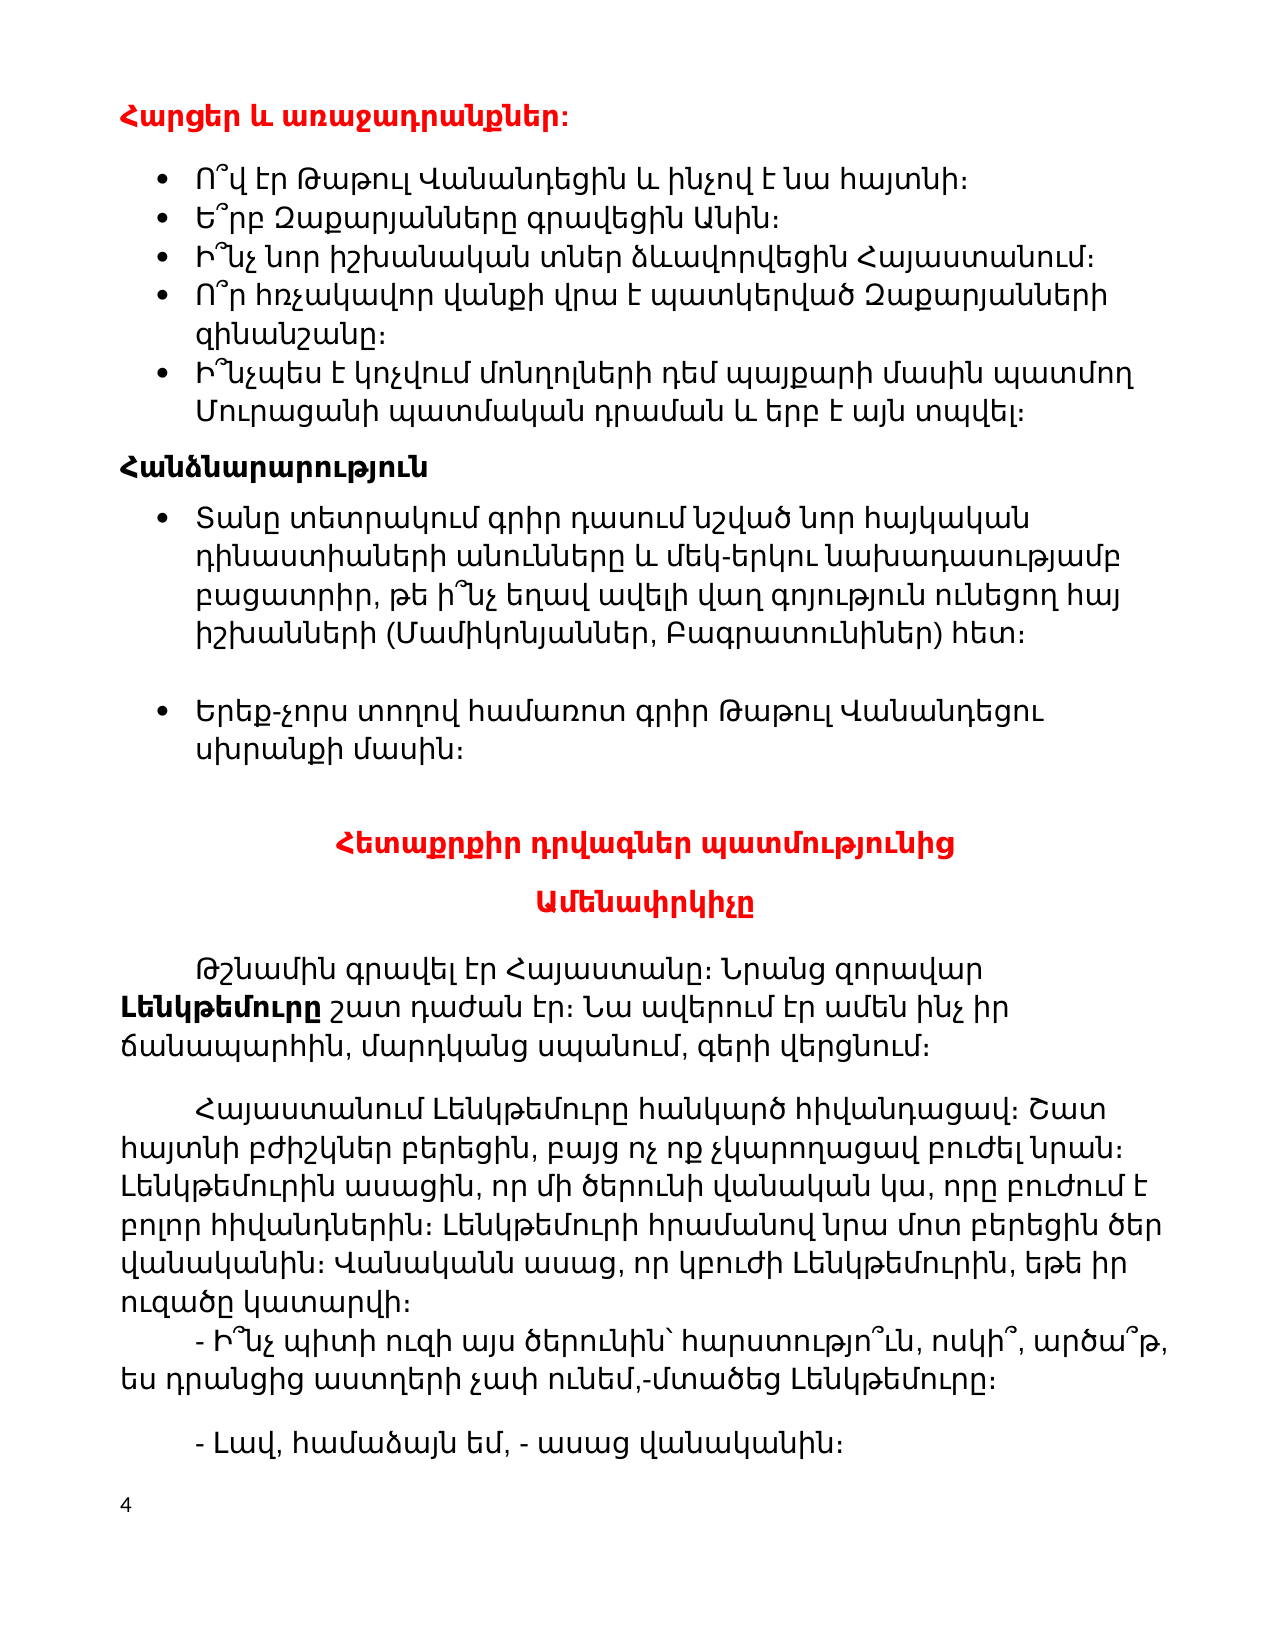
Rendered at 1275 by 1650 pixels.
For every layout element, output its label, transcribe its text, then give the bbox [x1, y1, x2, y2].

text - Լավ, համաձայն եմ, - ասաց վանականին։ [120, 1426, 1170, 1459]
text Հետաքրքիր դրվագներ պատմությունից [120, 826, 1170, 859]
text Հարցեր և առաջադրանքներ: [120, 98, 1170, 132]
text Ամենափրկիչը [120, 884, 1170, 918]
list Ո՞վ էր Թաթուլ Վանանդեցին և ինչով է նա հայտնի։ [157, 162, 1170, 196]
list Ե՞րբ Զաքարյանները գրավեցին Անին։ [157, 201, 1170, 234]
list Ի՞նչ նոր իշխանական տներ ձևավորվեցին Հայաստանում։ [157, 239, 1170, 273]
text Հանձնարարություն [120, 449, 1170, 483]
text Հայաստանում Լենկթեմուրը հանկարծ հիվանդացավ։ Շատ հայտնի բժիշկներ բերեցին, բայց ոչ ոք չկարողացավ բուժել նրան։ Լենկթեմուրին ասացին, որ մի ծերունի վանական կա, որը բուժում է բոլոր հիվանդներին։ Լենկթեմուրի հրամանով նրա մոտ բերեցին ծեր վանականին։ Վանականն ասաց, որ կբուժի Լենկթեմուրին, եթե իր ուզածը կատարվի։ [120, 1092, 1170, 1318]
list Ո՞ր հռչակավոր վանքի վրա է պատկերված Զաքարյանների զինանշանը։ [157, 278, 1170, 351]
text Թշնամին գրավել էր Հայաստանը։ Նրանց զորավար Լենկթեմուրը շատ դաժան էր։ Նա ավերում էր ամեն ինչ իր ճանապարհին, մարդկանց սպանում, գերի վերցնում։ [120, 952, 1170, 1062]
list Ի՞նչպես է կոչվում մոնղոլների դեմ պայքարի մասին պատմող Մուրացանի պատմական դրաման և երբ է այն տպվել։ [157, 356, 1170, 428]
text - Ի՞նչ պիտի ուզի այս ծերունին՝ հարստությո՞ւն, ոսկի՞, արծա՞թ, ես դրանցից աստղերի չափ ունեմ,-մտածեց Լենկթեմուրը։ [120, 1323, 1170, 1396]
list Երեք-չորս տողով համառոտ գրիր Թաթուլ Վանանդեցու սխրանքի մասին։ [157, 693, 1170, 766]
list Տանը տետրակում գրիր դասում նշված նոր հայկական դինաստիաների անունները և մեկ-երկու նախադասությամբ բացատրիր, թե ի՞նչ եղավ ավելի վաղ գոյություն ունեցող հայ իշխանների (Մամիկոնյաններ, Բագրատունիներ) հետ։ [157, 501, 1170, 650]
